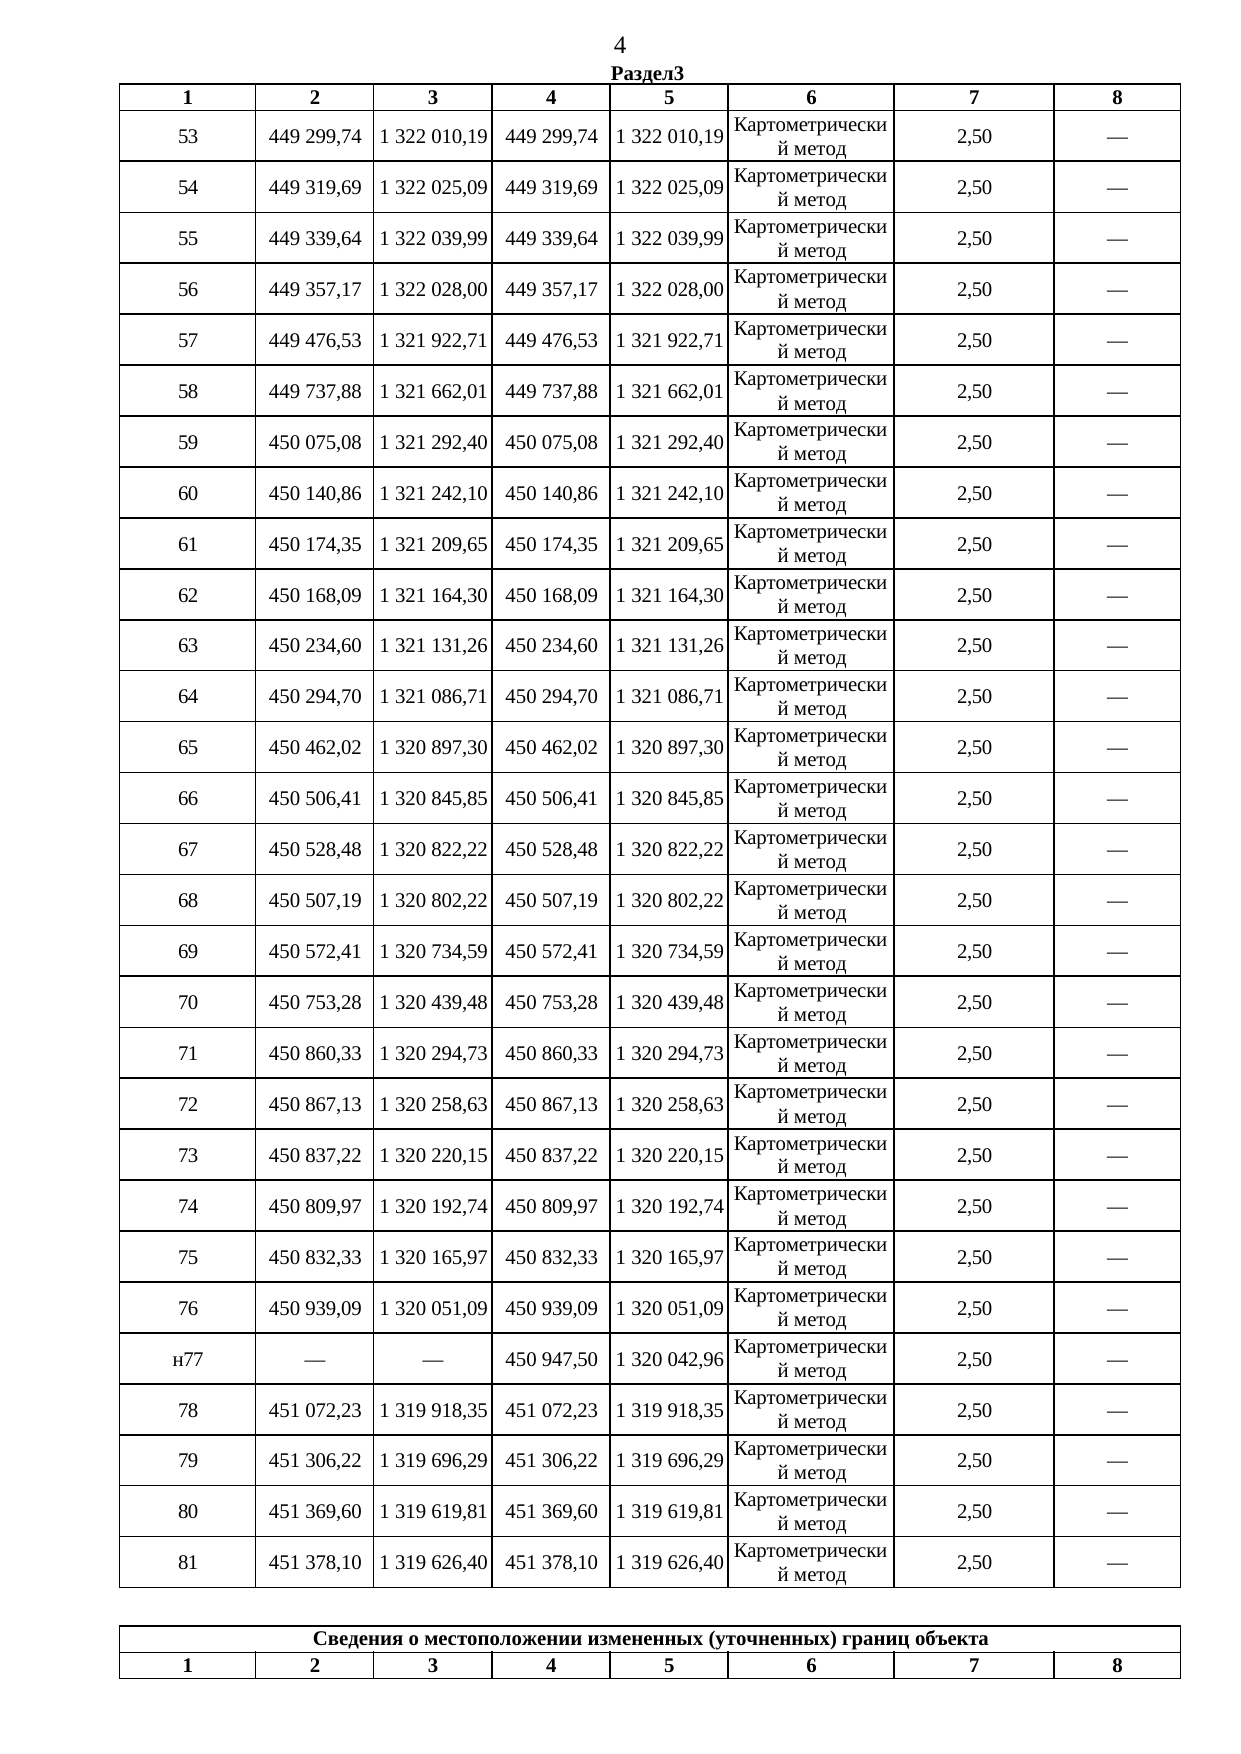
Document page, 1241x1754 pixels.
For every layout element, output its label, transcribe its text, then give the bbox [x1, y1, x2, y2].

table_cell 2,50 [895, 1130, 1053, 1179]
table_cell 61 [120, 519, 255, 568]
table_cell — [1055, 1130, 1180, 1179]
table_cell 1 321 922,71 [611, 315, 727, 364]
table_cell 451 378,10 [493, 1537, 609, 1587]
table_cell 451 306,22 [256, 1436, 373, 1485]
table_cell 450 939,09 [493, 1283, 609, 1332]
table_cell 60 [120, 468, 255, 517]
table_cell 68 [120, 875, 255, 924]
table_cell Картометрически й метод [729, 519, 893, 568]
table_cell 450 860,33 [256, 1028, 373, 1077]
table_cell Картометрически й метод [729, 1232, 893, 1281]
table_cell — [1055, 264, 1180, 313]
table_cell 2,50 [895, 1079, 1053, 1128]
table_cell 449 737,88 [493, 366, 609, 415]
table_cell Картометрически й метод [729, 926, 893, 975]
table_cell 450 506,41 [256, 773, 373, 823]
table_cell 1 321 164,30 [611, 570, 727, 619]
table_cell 1 322 028,00 [374, 264, 491, 313]
table_cell — [1055, 366, 1180, 415]
table_cell — [1055, 875, 1180, 924]
table_cell Картометрически й метод [729, 570, 893, 619]
table_cell 57 [120, 315, 255, 364]
table_cell Картометрически й метод [729, 1436, 893, 1485]
table_cell Картометрически й метод [729, 1028, 893, 1077]
table_cell 1 320 822,22 [374, 824, 491, 873]
table_cell 1 322 039,99 [374, 213, 491, 262]
table_cell 2,50 [895, 468, 1053, 517]
table_cell 450 837,22 [256, 1130, 373, 1179]
table_cell 1 320 294,73 [374, 1028, 491, 1077]
table_cell 450 507,19 [493, 875, 609, 924]
table_cell 1 320 897,30 [611, 722, 727, 772]
table_cell 451 378,10 [256, 1537, 373, 1587]
table_cell 54 [120, 162, 255, 211]
table_cell 1 319 619,81 [374, 1486, 491, 1536]
table_cell 450 075,08 [493, 417, 609, 466]
table_cell 450 140,86 [493, 468, 609, 517]
table_cell 80 [120, 1486, 255, 1536]
table_cell 2,50 [895, 264, 1053, 313]
table_cell 73 [120, 1130, 255, 1179]
table_cell 1 322 025,09 [611, 162, 727, 211]
table_cell 450 174,35 [493, 519, 609, 568]
table_cell 1 321 086,71 [374, 671, 491, 721]
table_cell 70 [120, 977, 255, 1026]
table_cell 450 528,48 [493, 824, 609, 873]
table_cell 449 319,69 [493, 162, 609, 211]
table_cell 1 320 042,96 [611, 1334, 727, 1383]
table_cell 2,50 [895, 671, 1053, 721]
table_cell 62 [120, 570, 255, 619]
table_cell 1 320 192,74 [611, 1181, 727, 1230]
table_cell 450 832,33 [493, 1232, 609, 1281]
table_cell Картометрически й метод [729, 162, 893, 211]
table_cell 56 [120, 264, 255, 313]
table_cell 1 320 192,74 [374, 1181, 491, 1230]
table_cell 5 [611, 85, 727, 109]
table_cell 1 322 010,19 [611, 111, 727, 160]
table_cell 2 [256, 1653, 373, 1678]
table_cell 450 506,41 [493, 773, 609, 823]
table_cell 4 [493, 1653, 609, 1678]
table_cell 1 320 220,15 [374, 1130, 491, 1179]
table_cell 7 [895, 85, 1053, 109]
table_cell 2,50 [895, 1028, 1053, 1077]
table_cell Картометрически й метод [729, 824, 893, 873]
table_cell 2,50 [895, 1486, 1053, 1536]
table_cell 1 319 918,35 [611, 1385, 727, 1434]
table_cell 1 319 626,40 [374, 1537, 491, 1587]
table_cell 2,50 [895, 1334, 1053, 1383]
table_cell — [1055, 722, 1180, 772]
table_cell 1 321 292,40 [374, 417, 491, 466]
table_cell 450 234,60 [256, 621, 373, 670]
table_cell Картометрически й метод [729, 1130, 893, 1179]
table_cell 450 753,28 [256, 977, 373, 1026]
table_cell 1 320 802,22 [611, 875, 727, 924]
table_cell 1 319 619,81 [611, 1486, 727, 1536]
table_cell — [1055, 570, 1180, 619]
table_cell 63 [120, 621, 255, 670]
table_cell 1 321 292,40 [611, 417, 727, 466]
table_cell — [1055, 1537, 1180, 1587]
table_cell 449 299,74 [493, 111, 609, 160]
table_cell — [1055, 315, 1180, 364]
table_cell Картометрически й метод [729, 671, 893, 721]
table_cell Картометрически й метод [729, 1486, 893, 1536]
table_cell 1 320 258,63 [374, 1079, 491, 1128]
table_cell 1 320 220,15 [611, 1130, 727, 1179]
table_cell 1 320 051,09 [611, 1283, 727, 1332]
table_cell — [1055, 1334, 1180, 1383]
table_cell 1 320 165,97 [611, 1232, 727, 1281]
table_cell 2,50 [895, 570, 1053, 619]
table_cell Картометрически й метод [729, 315, 893, 364]
table_cell — [1055, 1079, 1180, 1128]
table_cell Картометрически й метод [729, 1385, 893, 1434]
table_cell 450 753,28 [493, 977, 609, 1026]
table_cell 1 321 086,71 [611, 671, 727, 721]
table_cell — [1055, 1486, 1180, 1536]
table_cell 76 [120, 1283, 255, 1332]
table_cell 1 321 209,65 [374, 519, 491, 568]
table_cell 450 234,60 [493, 621, 609, 670]
table_cell 2,50 [895, 417, 1053, 466]
table_cell 78 [120, 1385, 255, 1434]
table_cell 449 319,69 [256, 162, 373, 211]
table_cell 3 [374, 1653, 491, 1678]
table_cell 2,50 [895, 1385, 1053, 1434]
table_cell 2 [256, 85, 373, 109]
table_cell 1 320 439,48 [374, 977, 491, 1026]
table_cell Картометрически й метод [729, 1079, 893, 1128]
table_cell 4 [493, 85, 609, 109]
table_cell 72 [120, 1079, 255, 1128]
table_cell 1 322 010,19 [374, 111, 491, 160]
table_cell 450 075,08 [256, 417, 373, 466]
table_cell Картометрически й метод [729, 213, 893, 262]
table_cell 75 [120, 1232, 255, 1281]
table_cell — [1055, 1028, 1180, 1077]
table_cell 450 860,33 [493, 1028, 609, 1077]
table_cell 2,50 [895, 926, 1053, 975]
table_cell 450 572,41 [493, 926, 609, 975]
table_cell 1 320 439,48 [611, 977, 727, 1026]
table_cell 2,50 [895, 621, 1053, 670]
table_cell Картометрически й метод [729, 621, 893, 670]
table_cell 58 [120, 366, 255, 415]
table_cell 1 319 626,40 [611, 1537, 727, 1587]
table_cell Картометрически й метод [729, 875, 893, 924]
table_cell Картометрически й метод [729, 1181, 893, 1230]
table_cell 1 320 802,22 [374, 875, 491, 924]
table_cell 8 [1055, 1653, 1180, 1678]
table_cell 451 306,22 [493, 1436, 609, 1485]
table_cell 450 837,22 [493, 1130, 609, 1179]
table_cell 450 507,19 [256, 875, 373, 924]
table_cell 451 369,60 [256, 1486, 373, 1536]
table_cell 449 476,53 [256, 315, 373, 364]
table_cell 1 321 922,71 [374, 315, 491, 364]
table_cell — [1055, 519, 1180, 568]
table_cell 79 [120, 1436, 255, 1485]
table_cell 71 [120, 1028, 255, 1077]
table_cell 2,50 [895, 111, 1053, 160]
table_cell 64 [120, 671, 255, 721]
table_cell 1 321 131,26 [374, 621, 491, 670]
table_cell 449 299,74 [256, 111, 373, 160]
table_cell 1 320 165,97 [374, 1232, 491, 1281]
table_cell 1 321 131,26 [611, 621, 727, 670]
table_cell Картометрически й метод [729, 468, 893, 517]
table_cell — [1055, 977, 1180, 1026]
table_cell 1 321 164,30 [374, 570, 491, 619]
table_cell 1 322 028,00 [611, 264, 727, 313]
table_cell 450 168,09 [256, 570, 373, 619]
table_cell — [1055, 671, 1180, 721]
table_cell 2,50 [895, 315, 1053, 364]
table_cell 450 462,02 [256, 722, 373, 772]
table_cell 3 [374, 85, 491, 109]
table_cell — [1055, 1181, 1180, 1230]
table_cell 2,50 [895, 722, 1053, 772]
table_cell 53 [120, 111, 255, 160]
table_cell — [1055, 1283, 1180, 1332]
table_cell Картометрически й метод [729, 264, 893, 313]
table_cell Картометрически й метод [729, 1334, 893, 1383]
table_cell 450 140,86 [256, 468, 373, 517]
table_cell 449 357,17 [256, 264, 373, 313]
table_cell 450 294,70 [493, 671, 609, 721]
table_cell — [374, 1334, 491, 1383]
table_cell 1 319 696,29 [611, 1436, 727, 1485]
table_cell 55 [120, 213, 255, 262]
table_cell — [1055, 1232, 1180, 1281]
table_cell 450 572,41 [256, 926, 373, 975]
table_cell 81 [120, 1537, 255, 1587]
table_cell 6 [729, 1653, 893, 1678]
table_cell 450 809,97 [493, 1181, 609, 1230]
table_cell 450 174,35 [256, 519, 373, 568]
table_cell 450 528,48 [256, 824, 373, 873]
table_cell 1 [120, 85, 255, 109]
table_cell 450 832,33 [256, 1232, 373, 1281]
table_cell 1 320 294,73 [611, 1028, 727, 1077]
table_cell 1 320 258,63 [611, 1079, 727, 1128]
table_cell — [1055, 111, 1180, 160]
table_cell Картометрически й метод [729, 1283, 893, 1332]
table_cell 450 867,13 [256, 1079, 373, 1128]
table_cell 7 [895, 1653, 1053, 1678]
table_cell — [1055, 213, 1180, 262]
table_cell 2,50 [895, 1232, 1053, 1281]
table_cell 450 462,02 [493, 722, 609, 772]
table_cell 1 320 897,30 [374, 722, 491, 772]
table_cell 1 321 662,01 [374, 366, 491, 415]
table_cell 2,50 [895, 366, 1053, 415]
table_cell — [1055, 468, 1180, 517]
table_cell — [1055, 1385, 1180, 1434]
table_cell Картометрически й метод [729, 773, 893, 823]
table_cell 2,50 [895, 875, 1053, 924]
table_cell — [256, 1334, 373, 1383]
table_cell 1 321 662,01 [611, 366, 727, 415]
table_cell 450 867,13 [493, 1079, 609, 1128]
table_cell 65 [120, 722, 255, 772]
table_cell 1 320 845,85 [611, 773, 727, 823]
table_cell 451 072,23 [256, 1385, 373, 1434]
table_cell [729, 1537, 893, 1587]
table_cell 450 809,97 [256, 1181, 373, 1230]
table_cell 2,50 [895, 213, 1053, 262]
table_cell 449 339,64 [493, 213, 609, 262]
table_cell Картометрически й метод [729, 977, 893, 1026]
table_cell 2,50 [895, 1283, 1053, 1332]
table_cell 74 [120, 1181, 255, 1230]
table_cell 59 [120, 417, 255, 466]
table_cell — [1055, 1436, 1180, 1485]
table_cell — [1055, 621, 1180, 670]
table_cell 1 320 734,59 [611, 926, 727, 975]
table_cell 1 322 039,99 [611, 213, 727, 262]
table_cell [729, 111, 893, 160]
table_cell 66 [120, 773, 255, 823]
table_cell 2,50 [895, 1436, 1053, 1485]
table_cell 450 947,50 [493, 1334, 609, 1383]
table_cell н77 [120, 1334, 255, 1383]
table_cell — [1055, 773, 1180, 823]
table_cell 2,50 [895, 824, 1053, 873]
table_cell 449 737,88 [256, 366, 373, 415]
table_cell 2,50 [895, 1537, 1053, 1587]
table_cell — [1055, 926, 1180, 975]
table_cell 449 357,17 [493, 264, 609, 313]
table_cell 1 319 918,35 [374, 1385, 491, 1434]
table_cell 69 [120, 926, 255, 975]
table_cell 450 168,09 [493, 570, 609, 619]
table_cell 450 939,09 [256, 1283, 373, 1332]
table_cell 67 [120, 824, 255, 873]
table_cell 2,50 [895, 162, 1053, 211]
table_cell 451 072,23 [493, 1385, 609, 1434]
table_cell 449 476,53 [493, 315, 609, 364]
table_cell 2,50 [895, 773, 1053, 823]
table_cell 1 320 734,59 [374, 926, 491, 975]
table_cell 6 [729, 85, 893, 109]
table_cell 451 369,60 [493, 1486, 609, 1536]
table_cell 1 321 242,10 [374, 468, 491, 517]
table_cell — [1055, 824, 1180, 873]
table_cell Картометрически й метод [729, 417, 893, 466]
table_cell 1 321 242,10 [611, 468, 727, 517]
table_cell 8 [1055, 85, 1180, 109]
table_cell 449 339,64 [256, 213, 373, 262]
table_cell 5 [611, 1653, 727, 1678]
table_cell 2,50 [895, 977, 1053, 1026]
table_cell — [1055, 162, 1180, 211]
table_header Сведения о местоположении измененных (уточненных) границ объекта [120, 1627, 1180, 1651]
table_cell 1 322 025,09 [374, 162, 491, 211]
table_cell Картометрически й метод [729, 366, 893, 415]
table_cell 2,50 [895, 1181, 1053, 1230]
table_cell 1 [120, 1653, 255, 1678]
table_cell 1 319 696,29 [374, 1436, 491, 1485]
table_cell 1 321 209,65 [611, 519, 727, 568]
table_cell 2,50 [895, 519, 1053, 568]
table_cell 1 320 845,85 [374, 773, 491, 823]
table_cell 1 320 051,09 [374, 1283, 491, 1332]
table_cell — [1055, 417, 1180, 466]
table_cell 450 294,70 [256, 671, 373, 721]
table_cell Картометрически й метод [729, 722, 893, 772]
table_cell 1 320 822,22 [611, 824, 727, 873]
